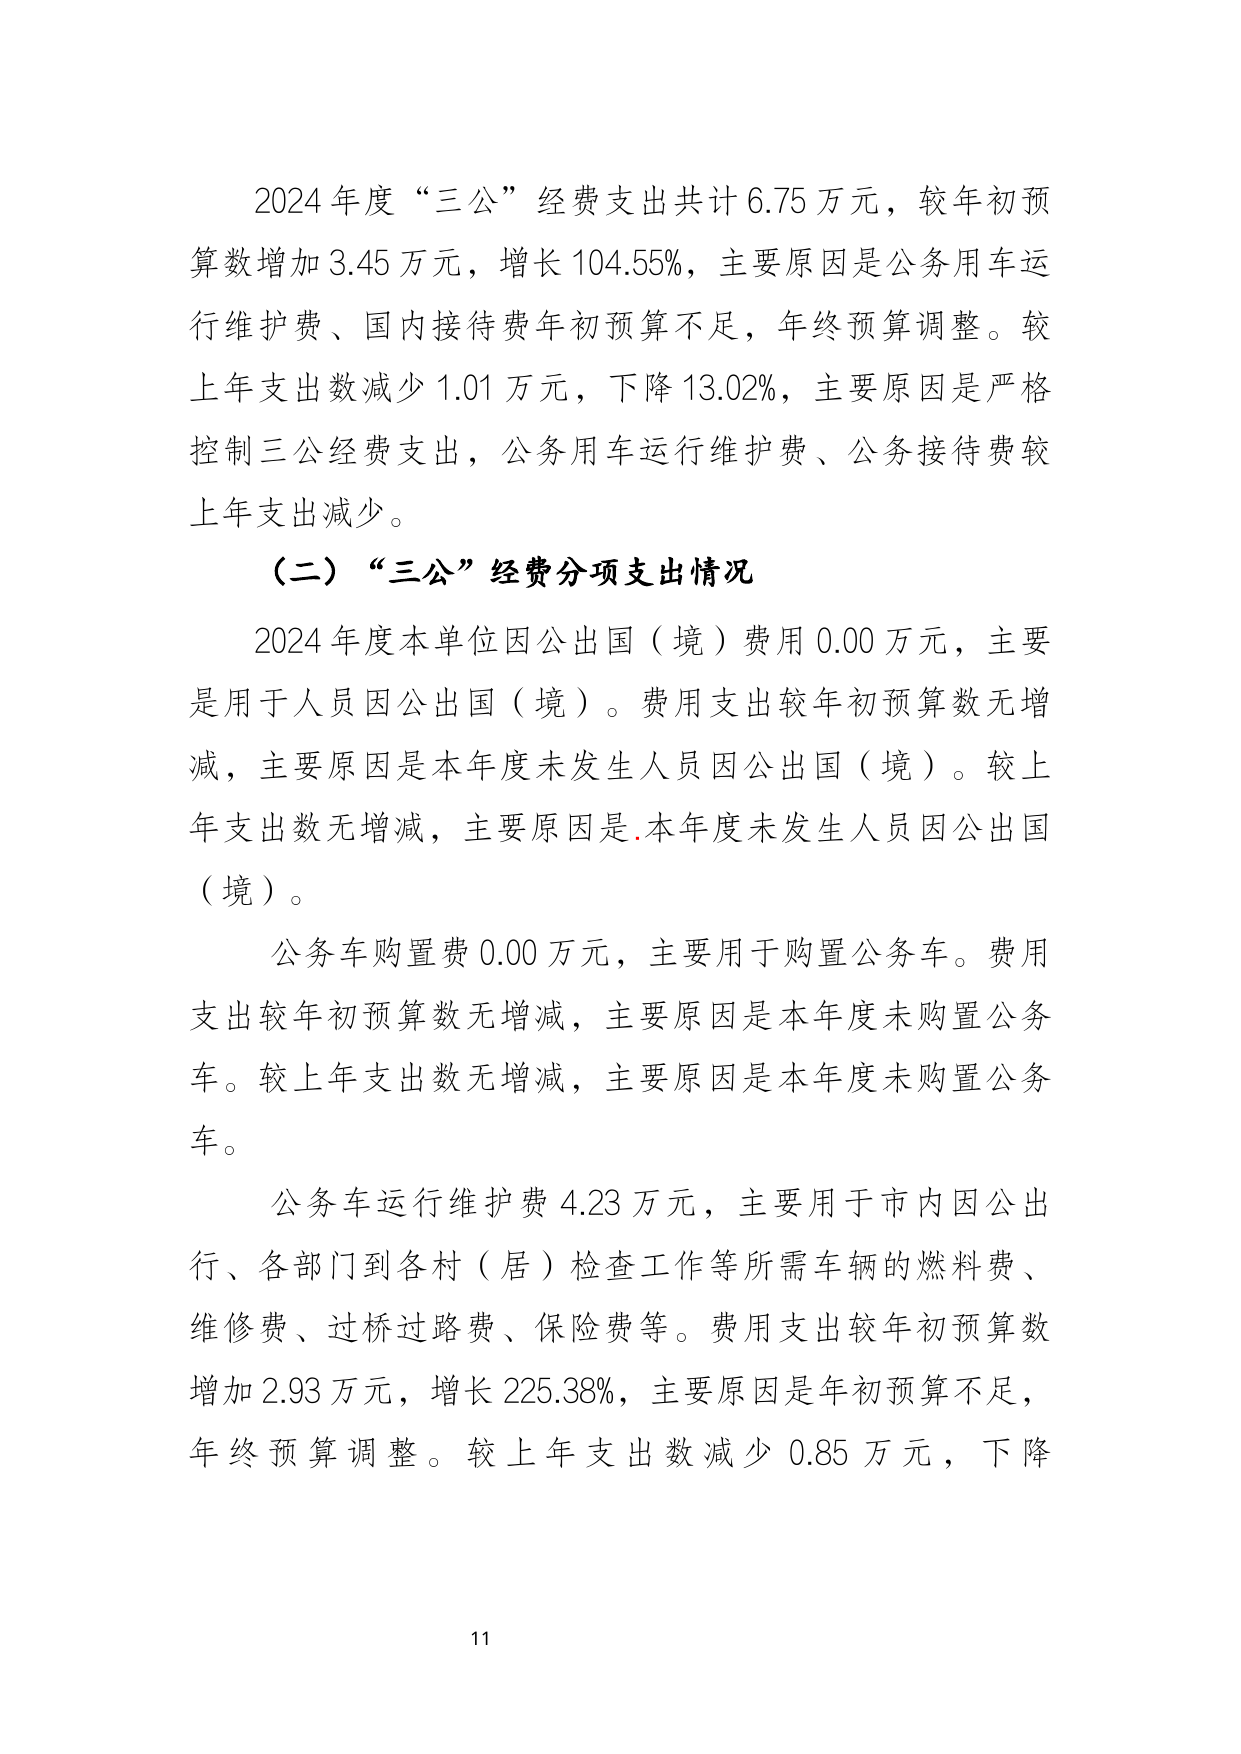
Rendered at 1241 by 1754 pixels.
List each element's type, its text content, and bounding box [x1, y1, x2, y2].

text 公务车购置费0.00万元，主要用于购置公务车。费用支出较年初预算数无增减，主要原因是本年度未购置公务车。较上年支出数无增减，主要原因是本年度未购置公务车。 [187, 914, 1053, 1164]
text （二）“三公”经费分项支出情况 [187, 537, 1053, 602]
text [187, 1164, 1053, 1477]
text 2024年度本单位因公出国（境）费用0.00万元，主要是用于人员因公出国（境）。费用支出较年初预算数无增减，主要原因是本年度未发生人员因公出国（境）。较上年支出数无增减，主要原因是.本年度未发生人员因公出国（境）。 [187, 602, 1053, 914]
text 2024年度“三公”经费支出共计6.75万元，较年初预算数增加3.45万元，增长104.55%，主要原因是公务用车运行维护费、国内接待费年初预算不足，年终预算调整。较上年支出数减少1.01万元，下降13.02%，主要原因是严格控制三公经费支出，公务用车运行维护费、公务接待费较上年支出减少。 [187, 162, 1053, 537]
